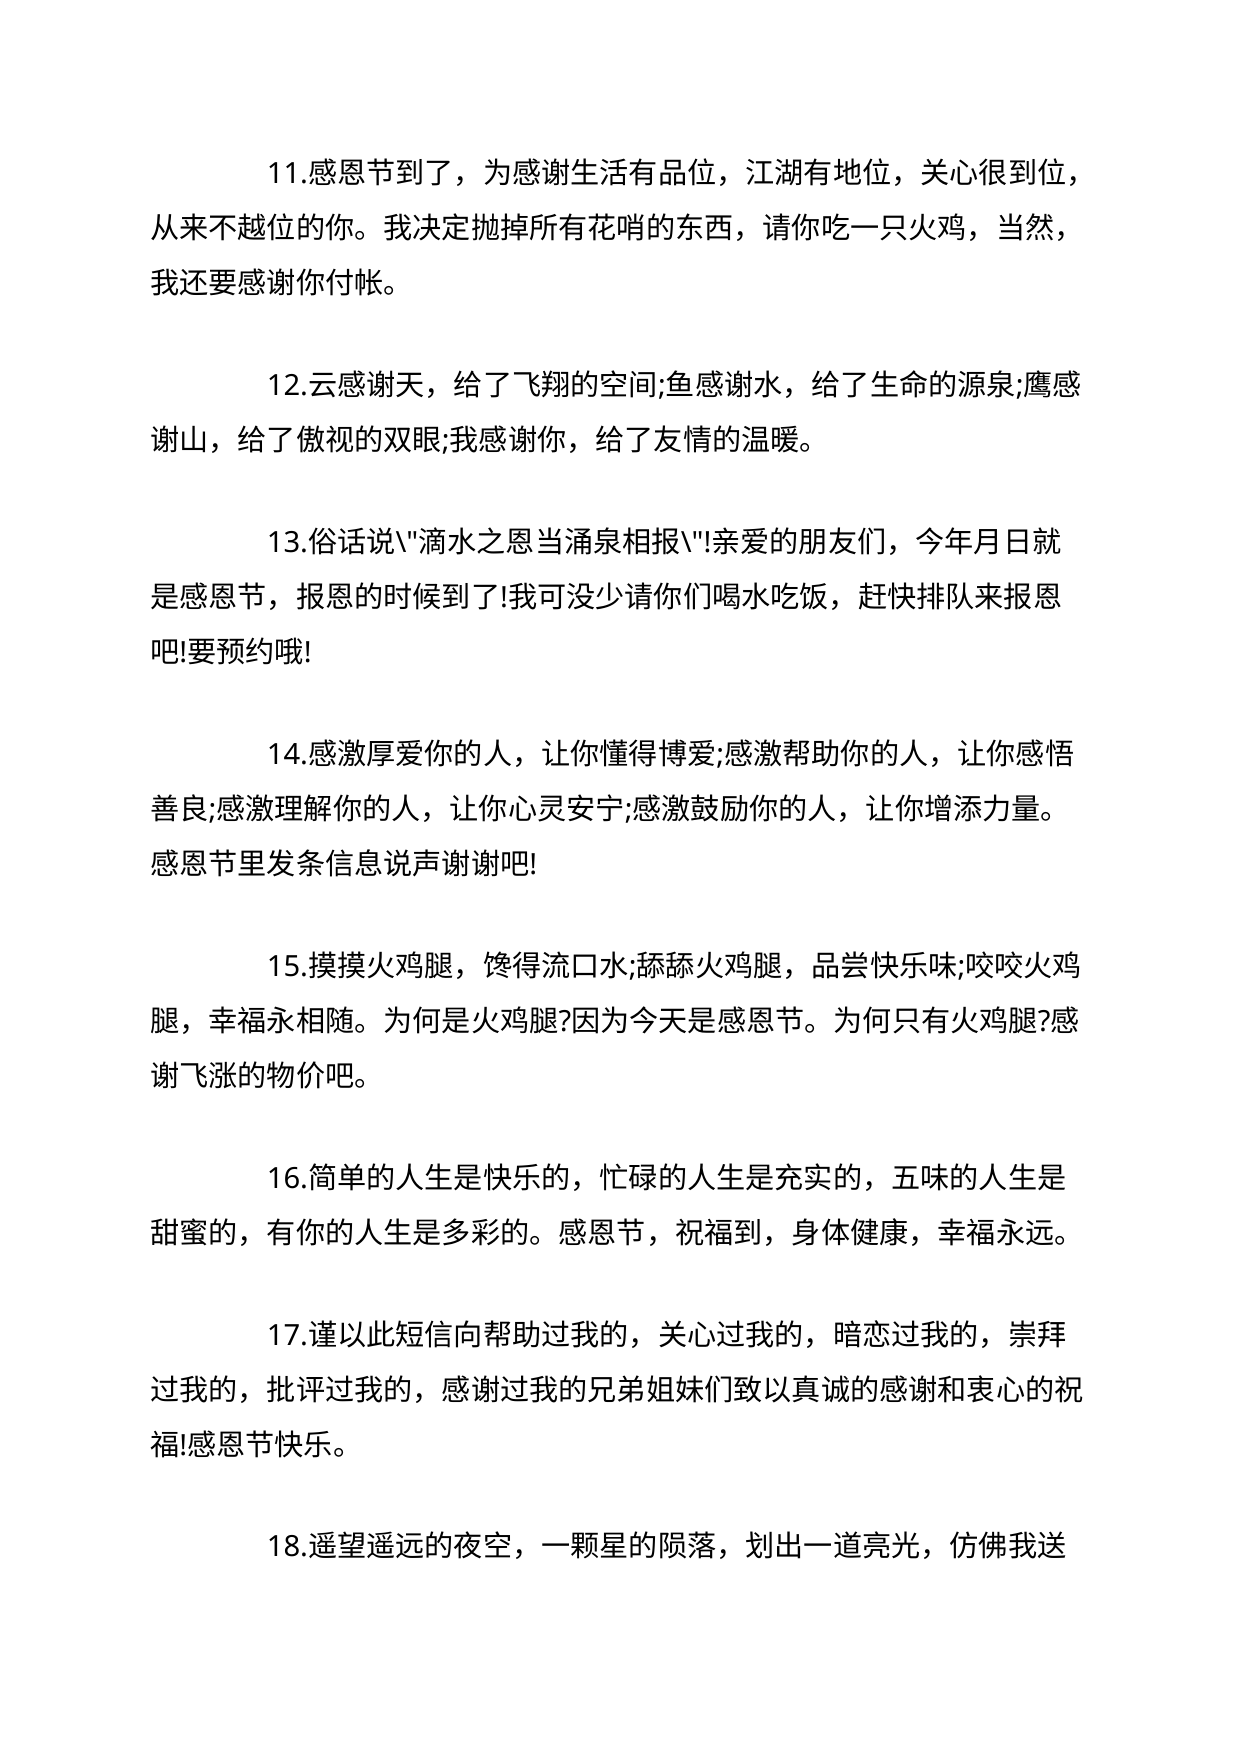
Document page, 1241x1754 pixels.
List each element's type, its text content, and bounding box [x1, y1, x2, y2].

text 13.俗话说\"滴水之恩当涌泉相报\"!亲爱的朋友们，今年月日就是感恩节，报恩的时候到了!我可没少请你们喝水吃饭，赶快排队来报恩吧!要预约哦! [150, 519, 1090, 671]
text 12.云感谢天，给了飞翔的空间;鱼感谢水，给了生命的源泉;鹰感谢山，给了傲视的双眼;我感谢你，给了友情的温暖。 [150, 362, 1090, 459]
text 16.简单的人生是快乐的，忙碌的人生是充实的，五味的人生是甜蜜的，有你的人生是多彩的。感恩节，祝福到，身体健康，幸福永远。 [150, 1154, 1090, 1252]
text 14.感激厚爱你的人，让你懂得博爱;感激帮助你的人，让你感悟善良;感激理解你的人，让你心灵安宁;感激鼓励你的人，让你增添力量。感恩节里发条信息说声谢谢吧! [150, 731, 1090, 883]
text 17.谨以此短信向帮助过我的，关心过我的，暗恋过我的，崇拜过我的，批评过我的，感谢过我的兄弟姐妹们致以真诚的感谢和衷心的祝福!感恩节快乐。 [150, 1311, 1090, 1463]
text 11.感恩节到了，为感谢生活有品位，江湖有地位，关心很到位，从来不越位的你。我决定抛掉所有花哨的东西，请你吃一只火鸡，当然，我还要感谢你付帐。 [150, 150, 1090, 302]
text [150, 1523, 1090, 1565]
text 15.摸摸火鸡腿，馋得流口水;舔舔火鸡腿，品尝快乐味;咬咬火鸡腿，幸福永相随。为何是火鸡腿?因为今天是感恩节。为何只有火鸡腿?感谢飞涨的物价吧。 [150, 943, 1090, 1095]
